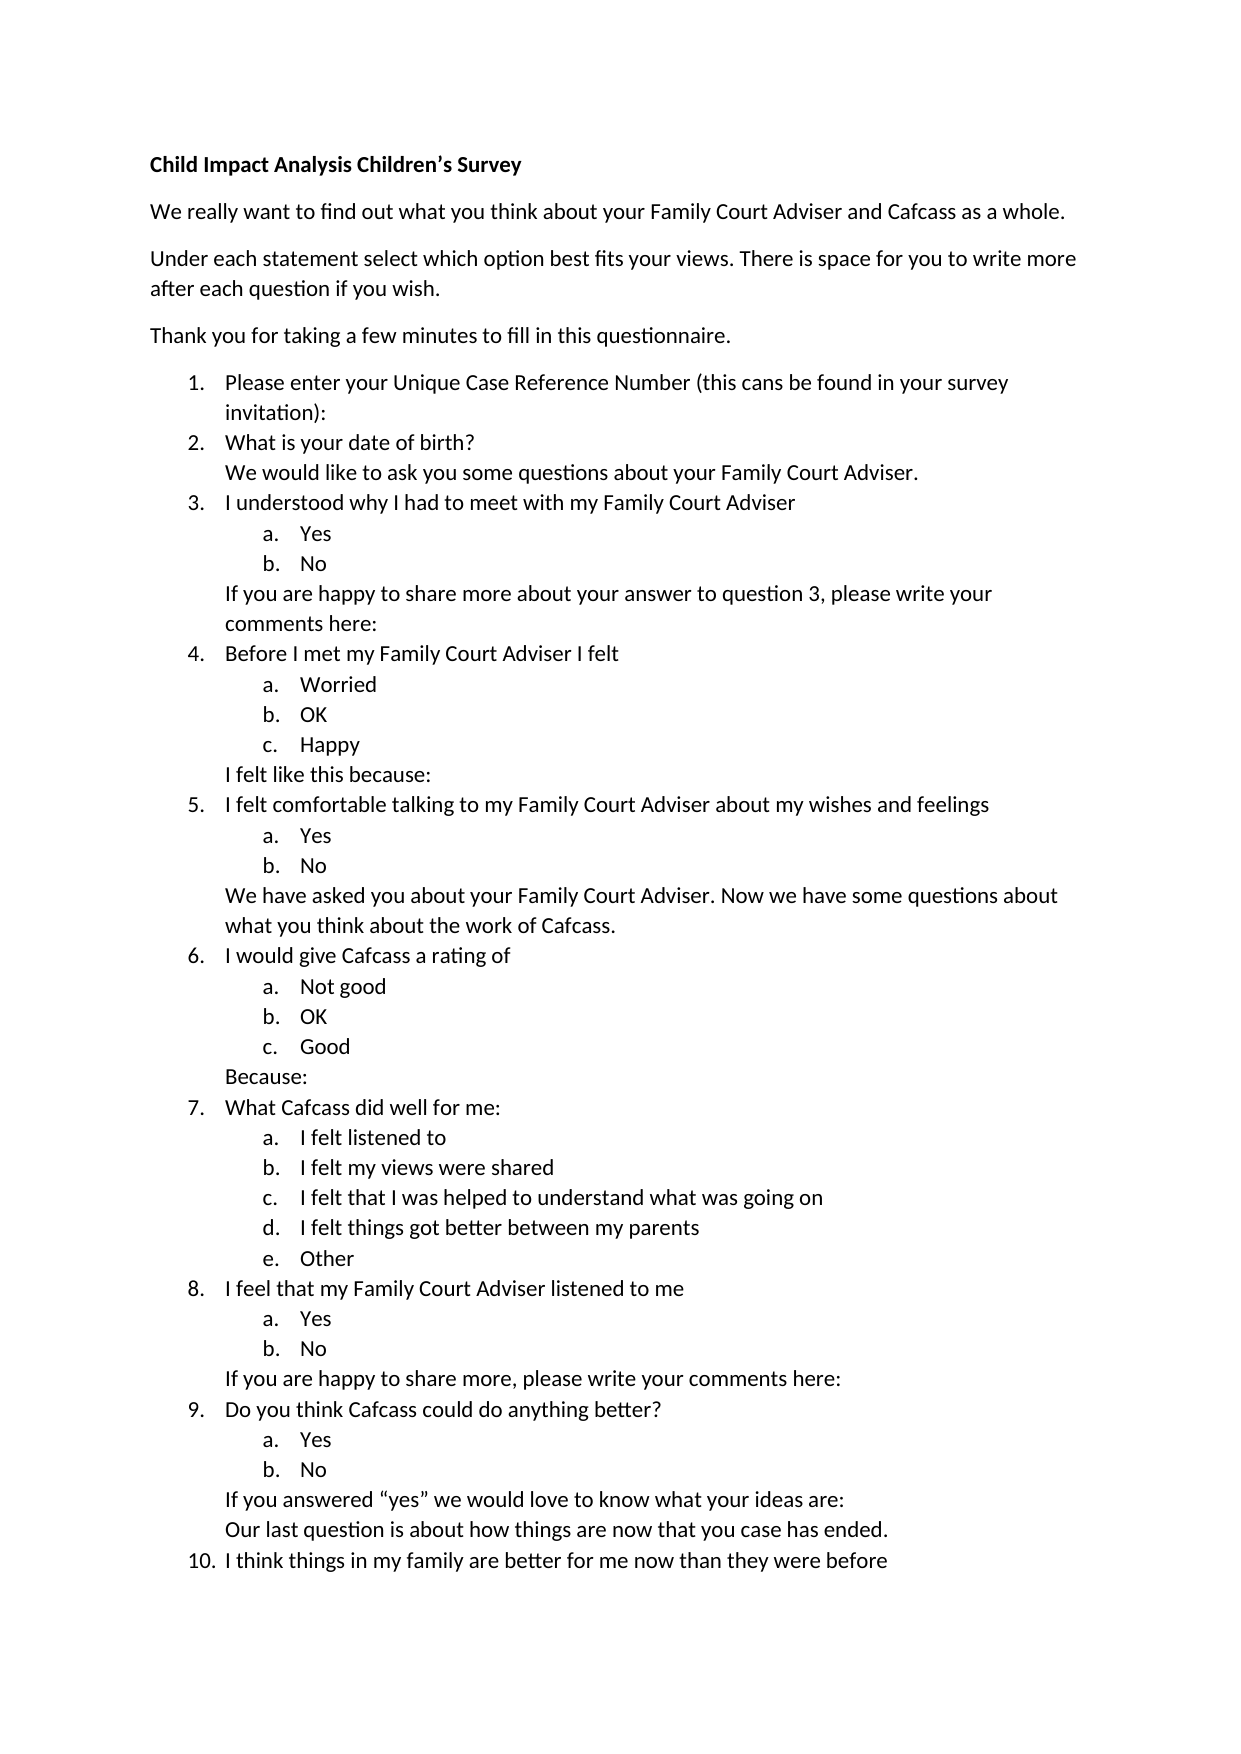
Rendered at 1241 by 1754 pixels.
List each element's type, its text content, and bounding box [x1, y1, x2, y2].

list I felt comfortable talking to my Family Court Adviser about my wishes and feelings [187, 791, 1090, 819]
list I felt my views were shared [262, 1153, 1090, 1181]
list Yes [262, 1304, 1090, 1332]
list What is your date of birth? [187, 428, 1090, 456]
list OK [262, 1002, 1090, 1030]
list Other [262, 1244, 1090, 1272]
list I felt listened to [262, 1123, 1090, 1151]
list I felt things got better between my parents [262, 1213, 1090, 1242]
list Good [262, 1032, 1090, 1060]
list No [262, 549, 1090, 577]
list Before I met my Family Court Adviser I felt [187, 639, 1090, 668]
list I feel that my Family Court Adviser listened to me [187, 1274, 1090, 1302]
list If you are happy to share more about your answer to question 3, please write your comments here: [225, 579, 1090, 637]
list No [262, 851, 1090, 879]
text Thank you for taking a few minutes to fill in this questionnaire. [150, 321, 1090, 349]
list Please enter your Unique Case Reference Number (this cans be found in your survey invitation): [187, 368, 1090, 426]
text Under each statement select which option best fits your views. There is space for you to write more after each question if you wish. [150, 244, 1090, 302]
text We really want to find out what you think about your Family Court Adviser and Cafcass as a whole. [150, 197, 1090, 225]
list Not good [262, 972, 1090, 1000]
list Yes [262, 821, 1090, 849]
list We have asked you about your Family Court Adviser. Now we have some questions about what you think about the work of Cafcass. [225, 881, 1090, 939]
list If you are happy to share more, please write your comments here: [225, 1364, 1090, 1393]
list If you answered “yes” we would love to know what your ideas are: [225, 1485, 1090, 1513]
list Worried [262, 670, 1090, 698]
list Happy [262, 730, 1090, 758]
list Yes [262, 1425, 1090, 1453]
list No [262, 1334, 1090, 1362]
list I would give Cafcass a rating of [187, 942, 1090, 970]
list I think things in my family are better for me now than they were before [187, 1546, 1090, 1574]
list Yes [262, 519, 1090, 547]
text Child Impact Analysis Children’s Survey [150, 150, 1090, 178]
list Our last question is about how things are now that you case has ended. [225, 1516, 1090, 1544]
list Do you think Cafcass could do anything better? [187, 1395, 1090, 1423]
list We would like to ask you some questions about your Family Court Adviser. [225, 458, 1090, 486]
list OK [262, 700, 1090, 728]
list I felt like this because: [225, 760, 1090, 788]
list What Cafcass did well for me: [187, 1093, 1090, 1121]
list I understood why I had to meet with my Family Court Adviser [187, 488, 1090, 517]
list No [262, 1455, 1090, 1483]
list I felt that I was helped to understand what was going on [262, 1183, 1090, 1211]
list Because: [225, 1062, 1090, 1091]
